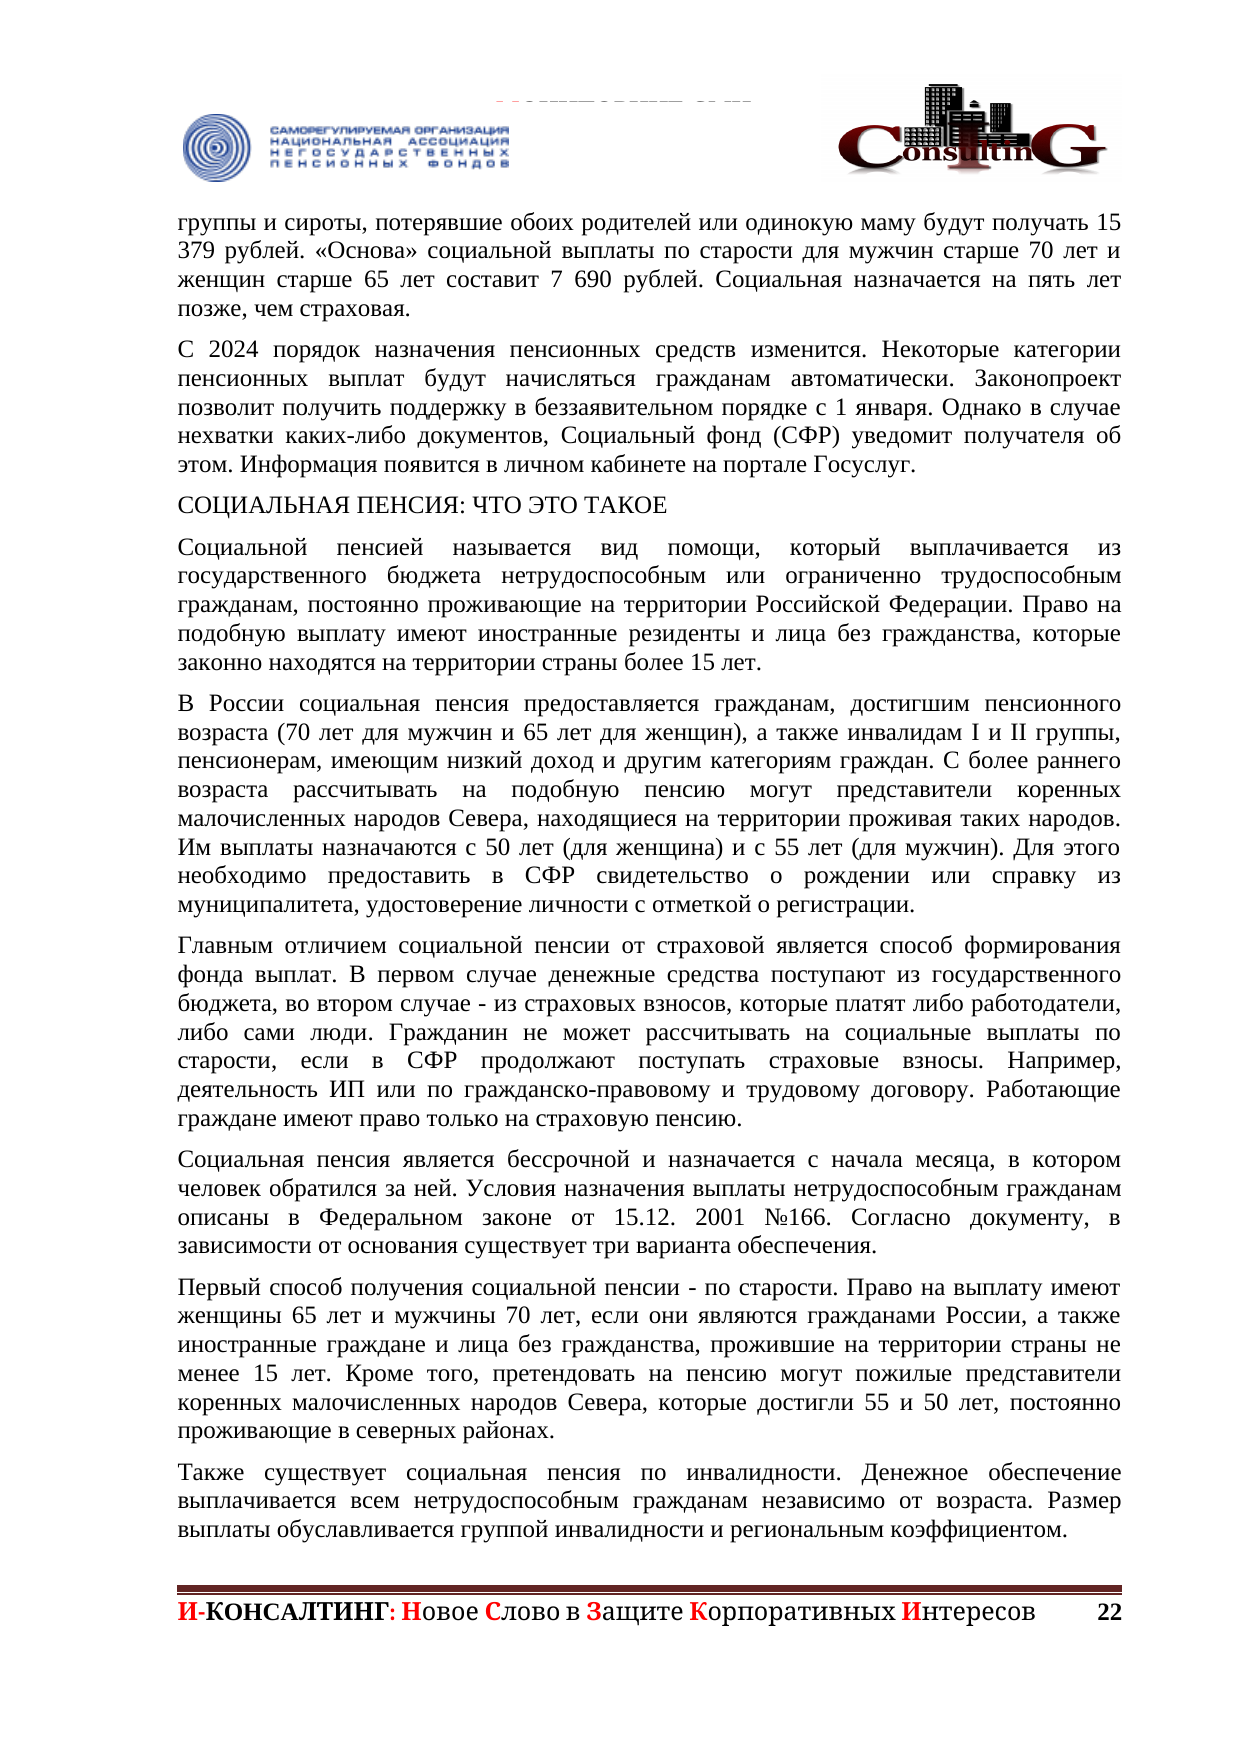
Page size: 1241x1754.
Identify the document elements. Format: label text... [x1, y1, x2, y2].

text Главным отличием социальной пенсии от страховой является способ формирования фонда выплат. В первом случае денежные средства поступают из государственного бюджета, во втором случае - из страховых взносов, которые платят либо работодатели, либо сами люди. Гражданин не может рассчитывать на социальные выплаты по старости, если в СФР продолжают поступать страховые взносы. Например, деятельность ИП или по гражданско-правовому и трудовому договору. Работающие граждане имеют право только на страховую пенсию. [177, 931, 1122, 1132]
text Социальной пенсией называется вид помощи, который выплачивается из государственного бюджета нетрудоспособным или ограниченно трудоспособным гражданам, постоянно проживающие на территории Российской Федерации. Право на подобную выплату имеют иностранные резиденты и лица без гражданства, которые законно находятся на территории страны более 15 лет. [177, 532, 1122, 676]
text СОЦИАЛЬНАЯ ПЕНСИЯ: ЧТО ЭТО ТАКОЕ [177, 491, 1122, 519]
picture [821, 73, 1122, 182]
text С 2024 порядок назначения пенсионных средств изменится. Некоторые категории пенсионных выплат будут начисляться гражданам автоматически. Законопроект позволит получить поддержку в беззаявительном порядке с 1 января. Однако в случае нехватки каких-либо документов, Социальный фонд (СФР) уведомит получателя об этом. Информация появится в личном кабинете на портале Госуслуг. [177, 334, 1122, 478]
text Социальная пенсия является бессрочной и назначается с начала месяца, в котором человек обратился за ней. Условия назначения выплаты нетрудоспособным гражданам описаны в Федеральном законе от 15.12. 2001 №166. Согласно документу, в зависимости от основания существует три варианта обеспечения. [177, 1144, 1122, 1259]
text Также существует социальная пенсия по инвалидности. Денежное обеспечение выплачивается всем нетрудоспособным гражданам независимо от возраста. Размер выплаты обуславливается группой инвалидности и региональным коэффициентом. [177, 1457, 1122, 1543]
picture [183, 114, 509, 182]
text Первый способ получения социальной пенсии - по старости. Право на выплату имеют женщины 65 лет и мужчины 70 лет, если они являются гражданами России, а также иностранные граждане и лица без гражданства, прожившие на территории страны не менее 15 лет. Кроме того, претендовать на пенсию могут пожилые представители коренных малочисленных народов Севера, которые достигли 55 и 50 лет, постоянно проживающие в северных районах. [177, 1272, 1122, 1444]
text В России социальная пенсия предоставляется гражданам, достигшим пенсионного возраста (70 лет для мужчин и 65 лет для женщин), а также инвалидам I и II группы, пенсионерам, имеющим низкий доход и другим категориям граждан. С более раннего возраста рассчитывать на подобную пенсию могут представители коренных малочисленных народов Севера, находящиеся на территории проживая таких народов. Им выплаты назначаются с 50 лет (для женщина) и с 55 лет (для мужчин). Для этого необходимо предоставить в СФР свидетельство о рождении или справку из муниципалитета, удостоверение личности с отметкой о регистрации. [177, 688, 1122, 918]
